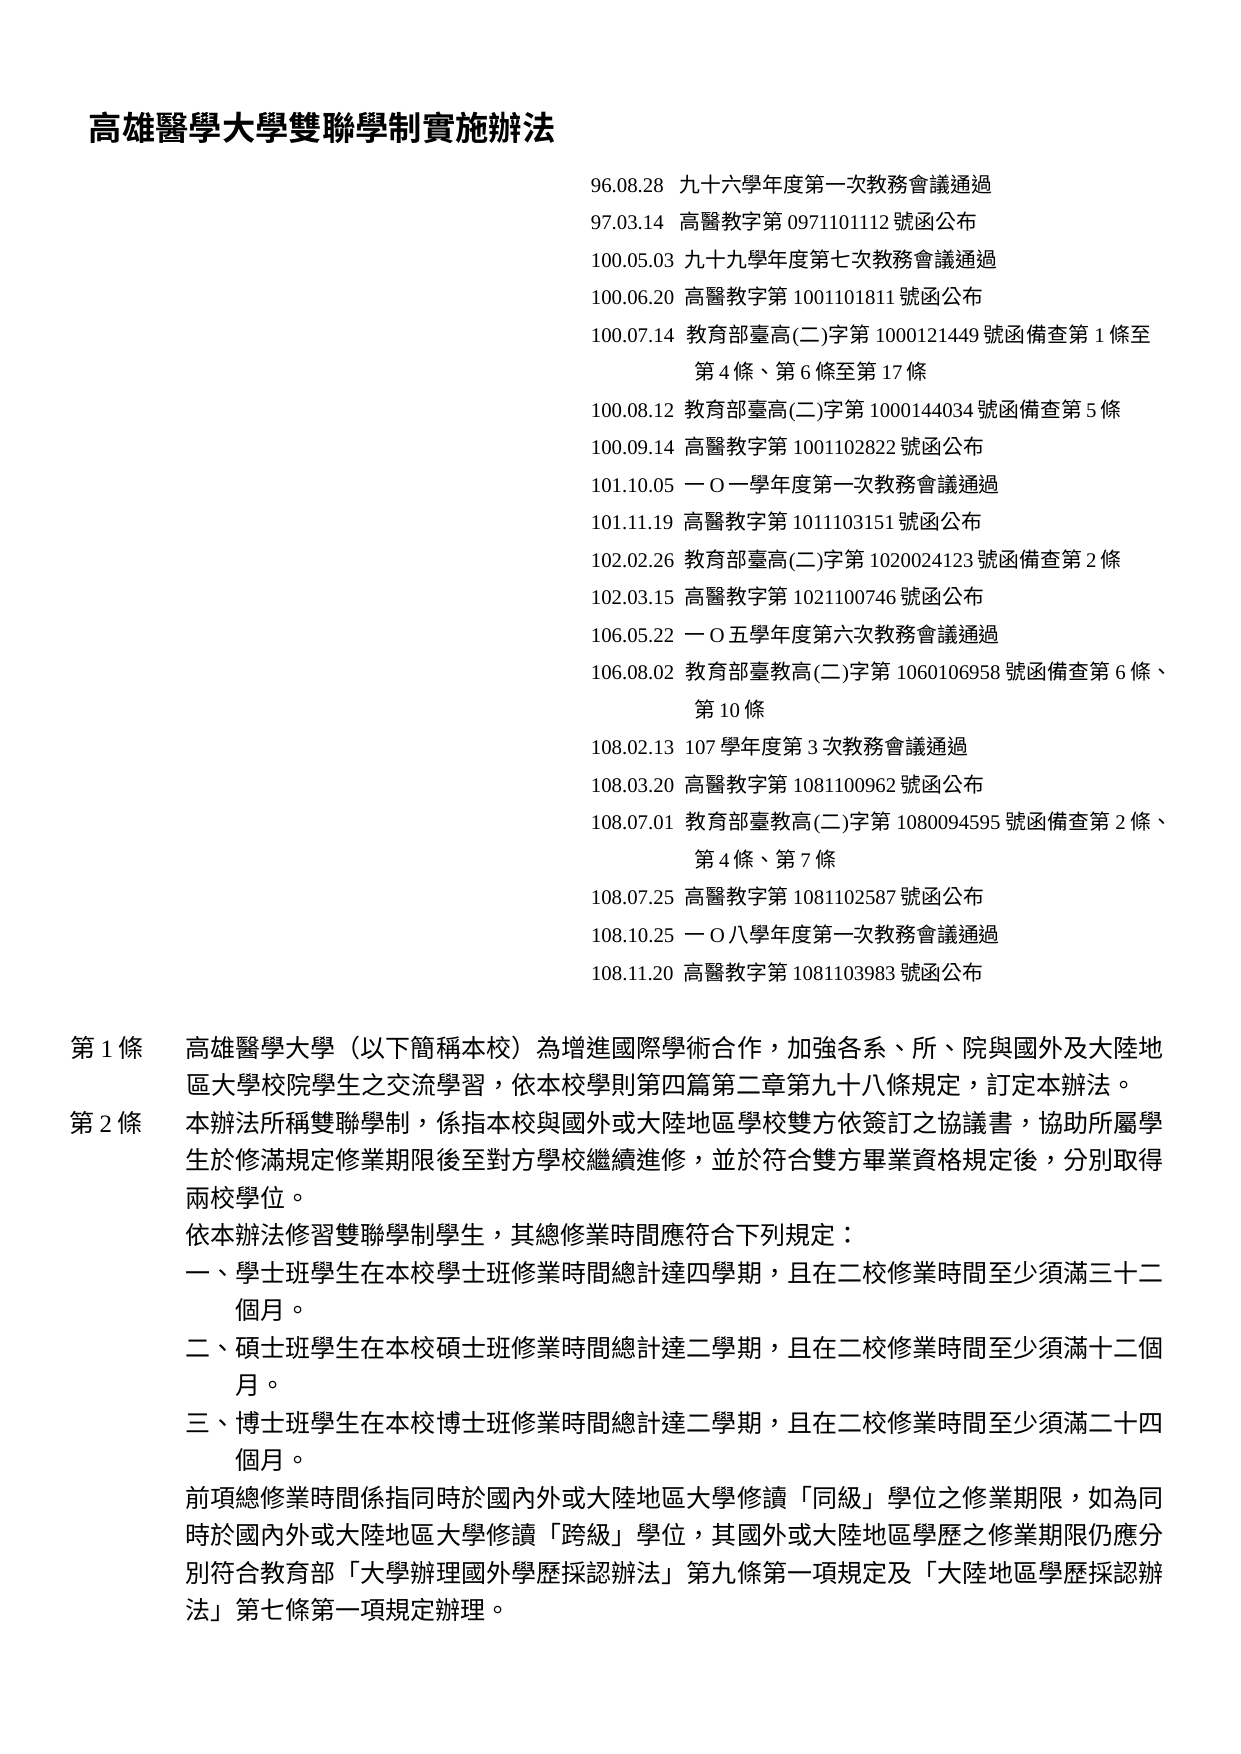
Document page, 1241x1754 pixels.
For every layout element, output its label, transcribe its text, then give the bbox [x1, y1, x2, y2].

text 101.10.05 一O一學年度第一次教務會議通過 [591, 464, 1152, 502]
text 108.11.20 高醫教字第1081103983號函公布 [89, 952, 1068, 990]
text 108.03.20 高醫教字第1081100962號函公布 [591, 764, 1152, 802]
text 102.03.15 高醫教字第1021100746號函公布 [591, 577, 1152, 614]
text 108.02.13 107學年度第3次教務會議通過 [591, 727, 1152, 764]
table_header 第1條 [70, 1028, 174, 1102]
list 高雄醫學大學雙聯學制實施辦法 [89, 89, 1152, 164]
text 108.07.01 教育部臺教高(二)字第1080094595號函備查第2條、第4條、第7條 [591, 802, 1152, 877]
text 108.07.25 高醫教字第1081102587號函公布 [591, 877, 1152, 914]
text 101.11.19 高醫教字第1011103151號函公布 [591, 502, 1152, 539]
text 106.08.02 教育部臺教高(二)字第1060106958號函備查第6條、第10條 [591, 652, 1152, 727]
text 100.09.14 高醫教字第1001102822號函公布 [591, 427, 1152, 464]
text 100.07.14 教育部臺高(二)字第1000121449號函備查第1條至第4條、第6條至第17條 [591, 314, 1152, 389]
text 100.08.12 教育部臺高(二)字第1000144034號函備查第5條 [591, 389, 1152, 427]
text 97.03.14 高醫教字第0971101112號函公布 [591, 202, 1152, 239]
text 100.05.03 九十九學年度第七次教務會議通過 [591, 239, 1152, 277]
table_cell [174, 1103, 1178, 1627]
text 102.02.26 教育部臺高(二)字第1020024123號函備查第2條 [591, 539, 1152, 577]
text 100.06.20 高醫教字第1001101811號函公布 [591, 277, 1152, 314]
text 96.08.28 九十六學年度第一次教務會議通過 [591, 164, 1152, 202]
table_header 高雄醫學大學（以下簡稱本校）為增進國際學術合作，加強各系、所、院與國外及大陸地區大學校院學生之交流學習，依本校學則第四篇第二章第九十八條規定，訂定本辦法。 [174, 1028, 1178, 1102]
text 106.05.22 一O五學年度第六次教務會議通過 [591, 614, 1152, 652]
table_cell 第2條 [70, 1103, 174, 1627]
text 108.10.25 一O八學年度第一次教務會議通過 [89, 915, 1068, 952]
